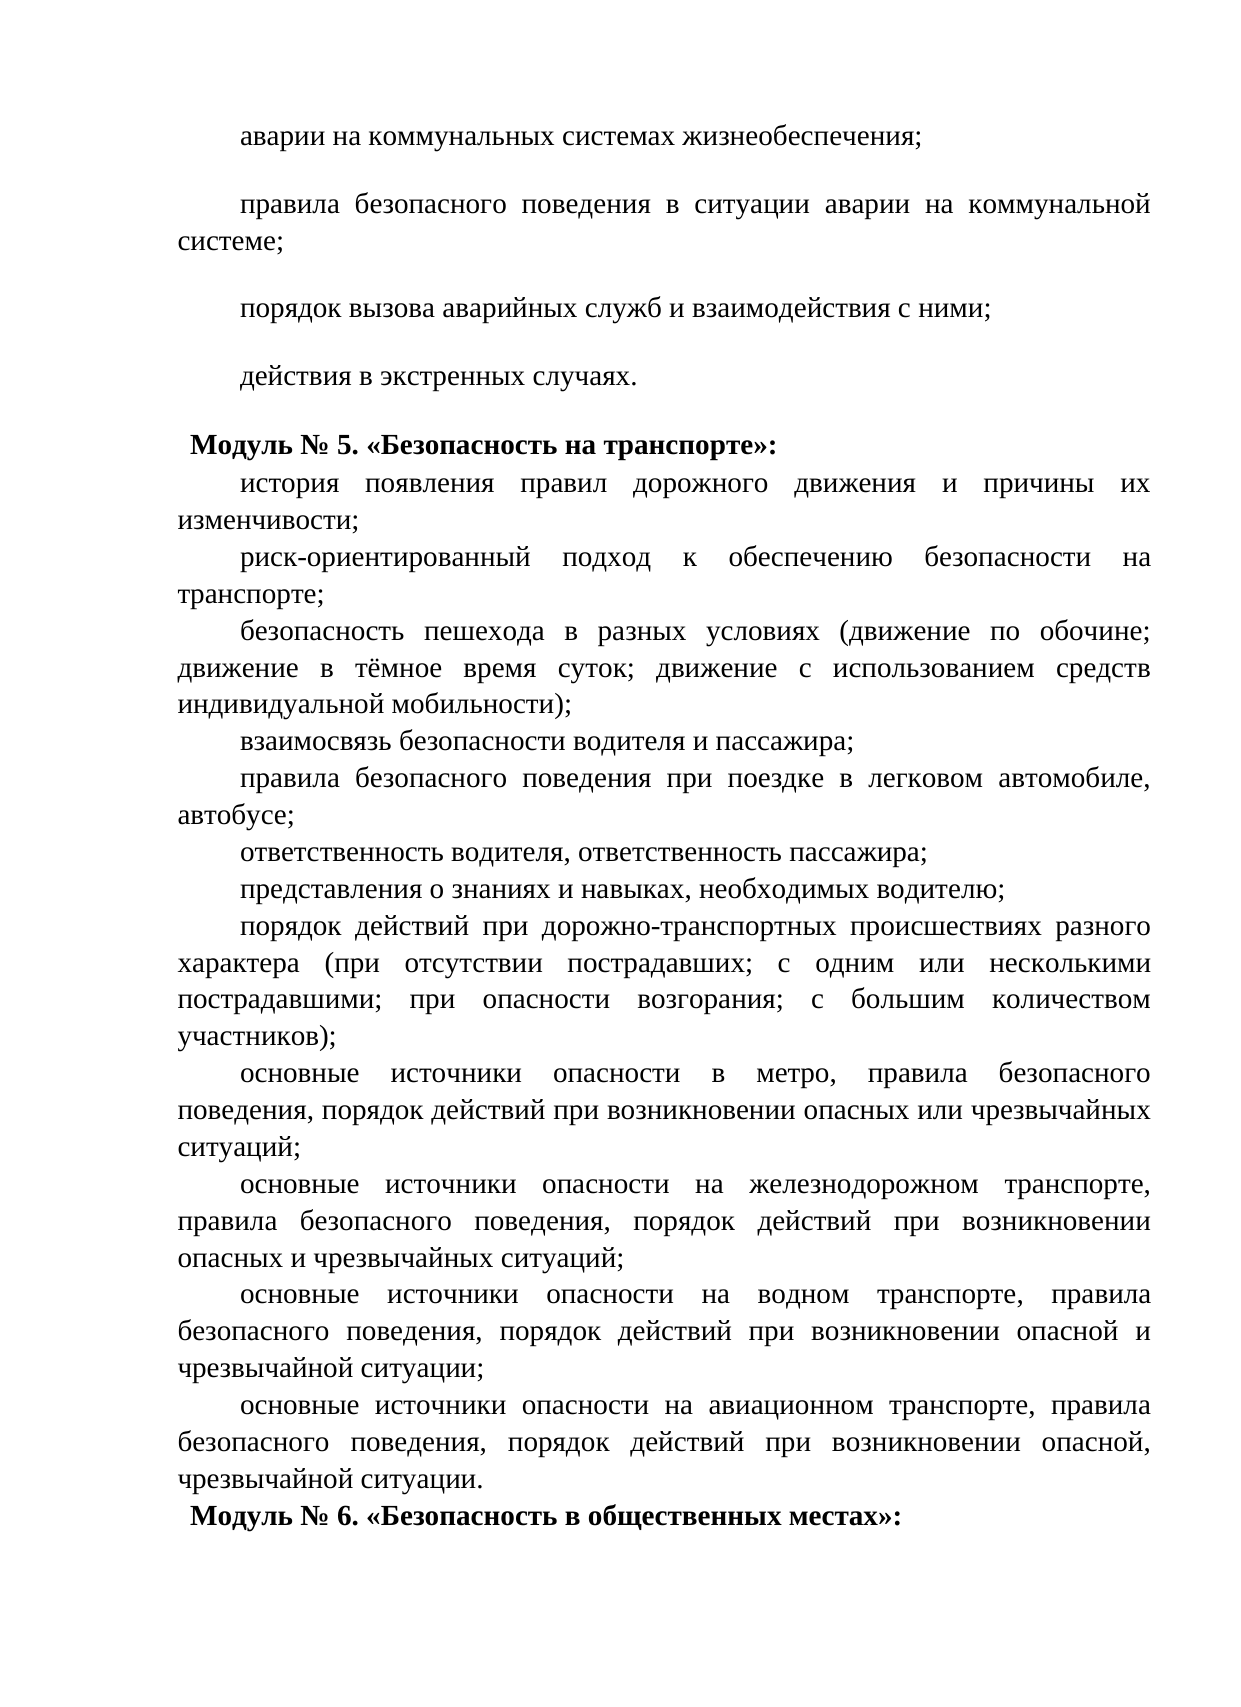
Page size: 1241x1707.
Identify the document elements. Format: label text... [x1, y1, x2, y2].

text правила безопасного поведения при поездке в легковом автомобиле, автобусе; [177, 760, 1152, 831]
text порядок действий при дорожно-транспортных происшествиях разного характера (при отсутствии пострадавших; с одним или несколькими пострадавшими; при опасности возгорания; с большим количеством участников); [177, 908, 1152, 1052]
text взаимосвязь безопасности водителя и пассажира; [177, 723, 1152, 757]
text ответственность водителя, ответственность пассажира; [177, 834, 1152, 868]
text основные источники опасности в метро, правила безопасного поведения, порядок действий при возникновении опасных или чрезвычайных ситуаций; [177, 1055, 1152, 1163]
text правила безопасного поведения в ситуации аварии на коммунальной системе; [177, 186, 1152, 256]
text основные источники опасности на водном транспорте, правила безопасного поведения, порядок действий при возникновении опасной и чрезвычайной ситуации; [177, 1277, 1152, 1384]
text порядок вызова аварийных служб и взаимодействия с ними; [177, 290, 1152, 324]
text действия в экстренных случаях. [177, 358, 1152, 391]
text Модуль № 5. «Безопасность на транспорте»: [190, 427, 1152, 460]
text основные источники опасности на авиационном транспорте, правила безопасного поведения, порядок действий при возникновении опасной, чрезвычайной ситуации. [177, 1387, 1152, 1494]
text история появления правил дорожного движения и причины их изменчивости; [177, 465, 1152, 536]
text аварии на коммунальных системах жизнеобеспечения; [177, 118, 1152, 152]
text безопасность пешехода в разных условиях (движение по обочине; движение в тёмное время суток; движение с использованием средств индивидуальной мобильности); [177, 613, 1152, 720]
text представления о знаниях и навыках, необходимых водителю; [177, 871, 1152, 904]
text основные источники опасности на железнодорожном транспорте, правила безопасного поведения, порядок действий при возникновении опасных и чрезвычайных ситуаций; [177, 1166, 1152, 1273]
text риск-ориентированный подход к обеспечению безопасности на транспорте; [177, 539, 1152, 609]
text Модуль № 6. «Безопасность в общественных местах»: [190, 1498, 1152, 1531]
